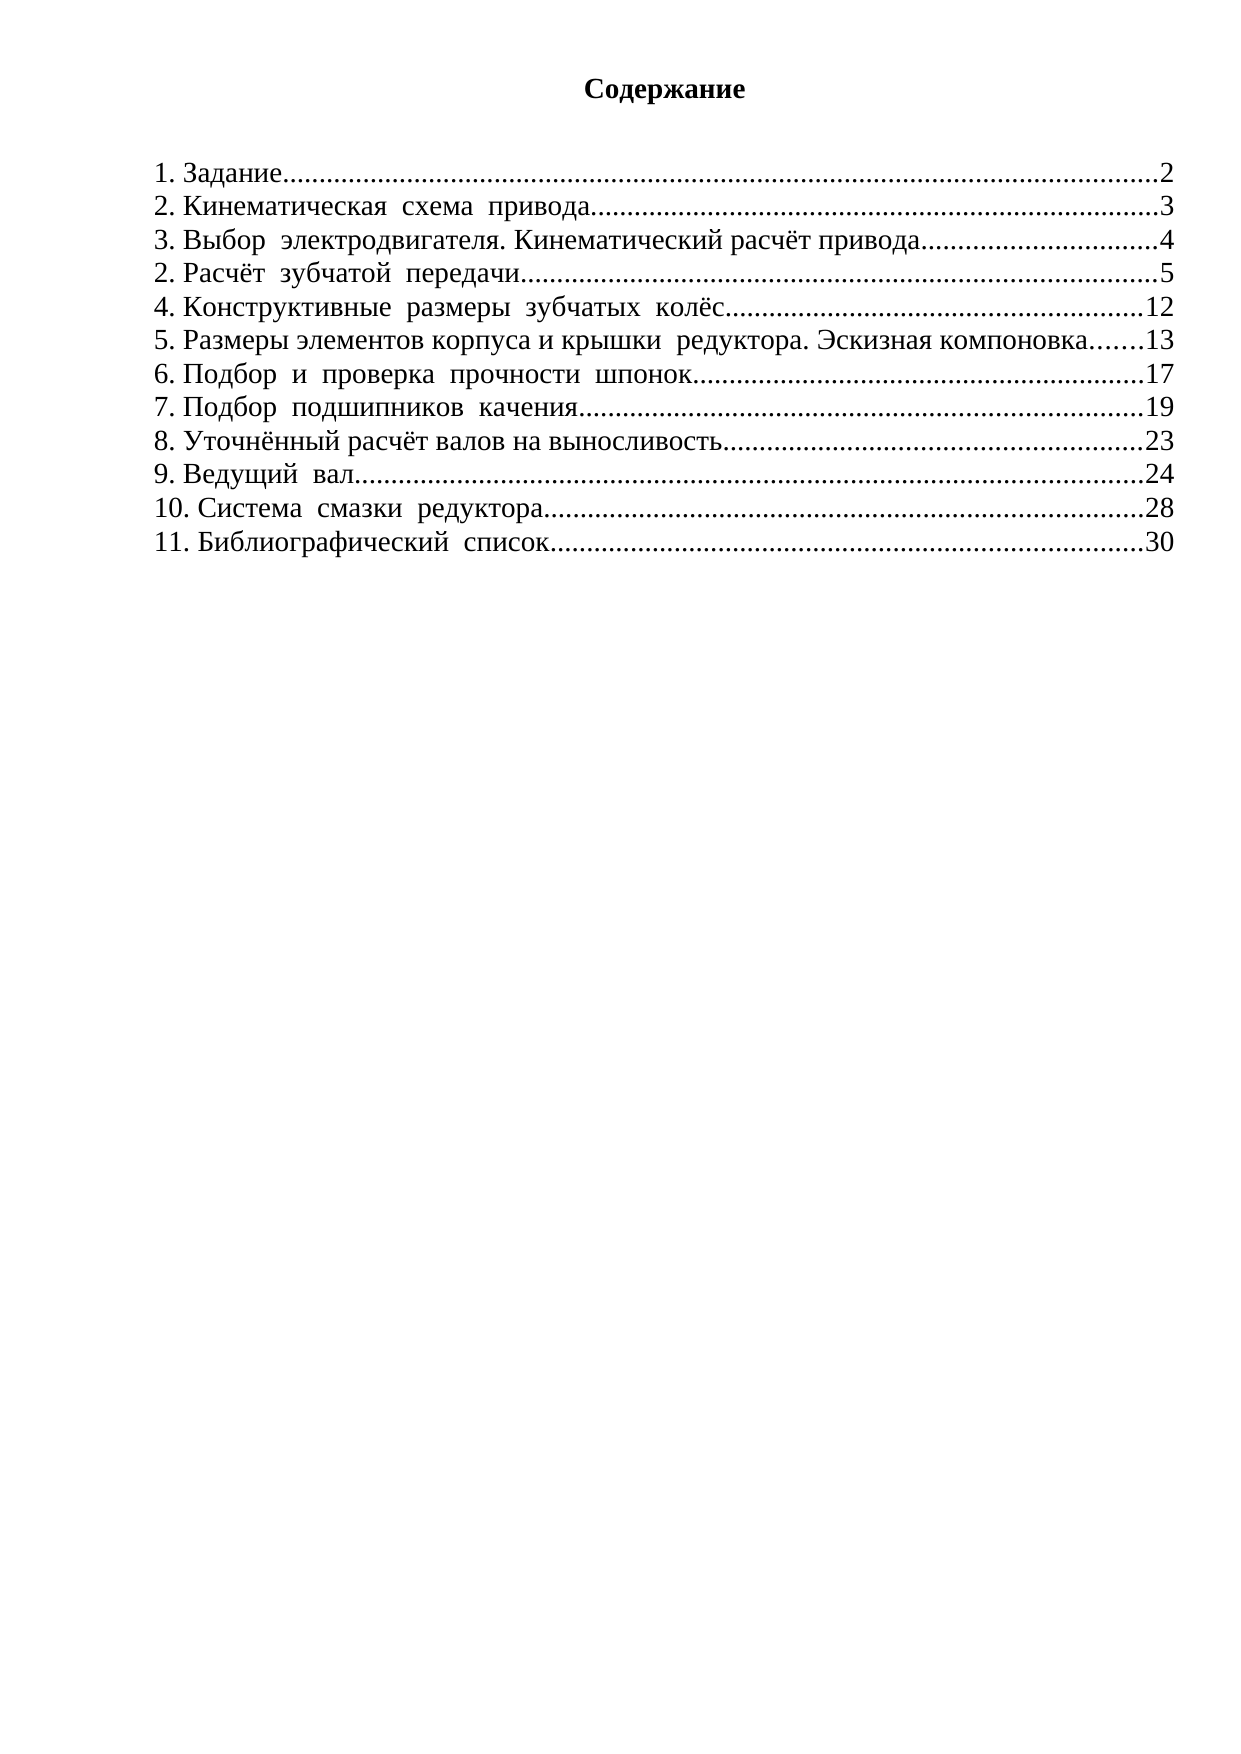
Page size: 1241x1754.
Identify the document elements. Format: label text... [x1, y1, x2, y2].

text 1. Задание 2 [153, 155, 1175, 188]
text 2. Расчёт зубчатой передачи 5 [153, 255, 1175, 289]
text 11. Библиографический список 30 [153, 524, 1175, 557]
text 8. Уточнённый расчёт валов на выносливость 23 [153, 423, 1175, 457]
text 4. Конструктивные размеры зубчатых колёс 12 [153, 289, 1175, 322]
text 2. Кинематическая схема привода 3 [153, 188, 1175, 222]
text 5. Размеры элементов корпуса и крышки редуктора. Эскизная компоновка 13 [153, 322, 1175, 356]
text 9. Ведущий вал 24 [153, 457, 1175, 490]
text 6. Подбор и проверка прочности шпонок 17 [153, 356, 1175, 389]
text 7. Подбор подшипников качения 19 [153, 389, 1175, 423]
text 10. Система смазки редуктора 28 [153, 490, 1175, 524]
text 3. Выбор электродвигателя. Кинематический расчёт привода 4 [153, 222, 1175, 255]
subtitle Содержание [153, 71, 1175, 104]
